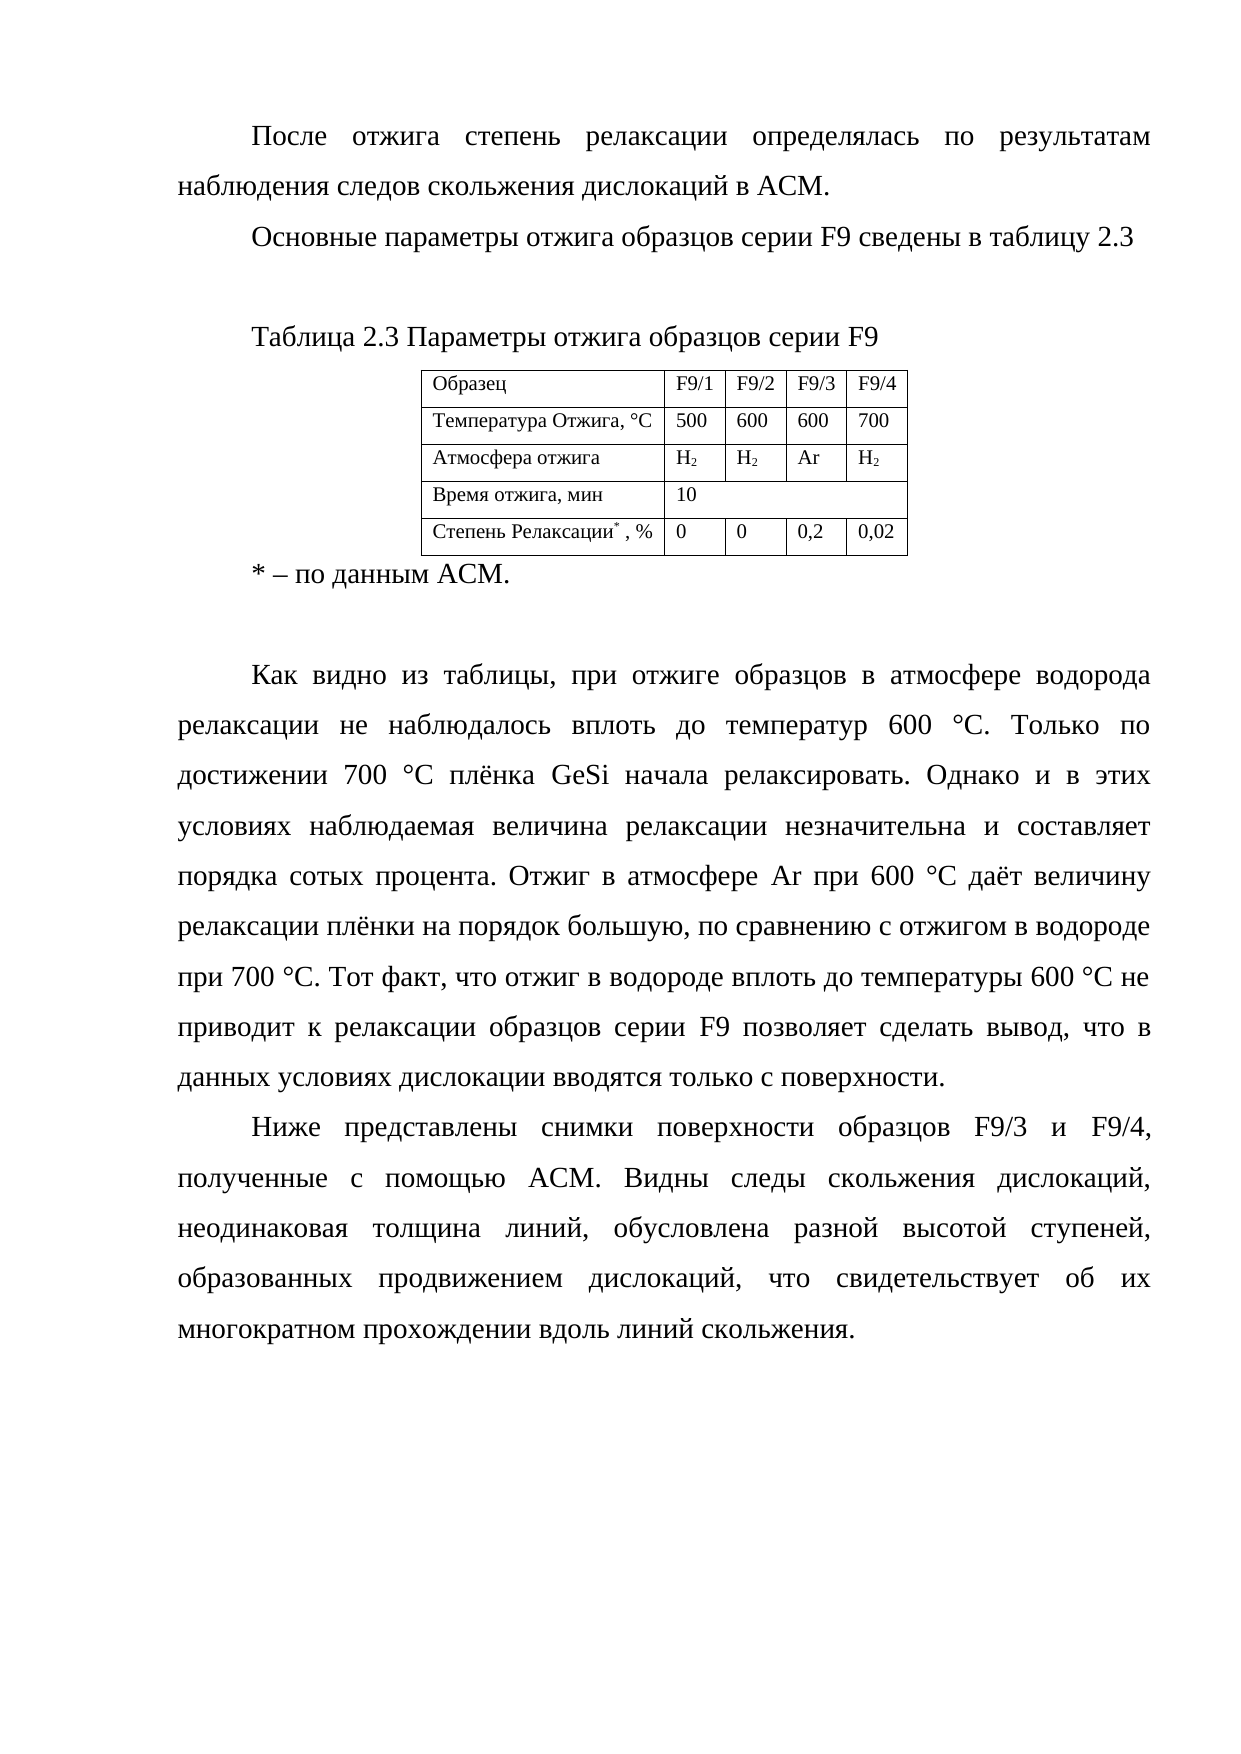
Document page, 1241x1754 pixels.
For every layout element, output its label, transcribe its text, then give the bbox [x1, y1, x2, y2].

table_header F9/3 [787, 371, 846, 407]
table_cell 0 [665, 519, 725, 555]
table_cell H2 [726, 445, 786, 481]
text Таблица 2.3 Параметры отжига образцов серии F9 [177, 319, 1152, 353]
text * – по данным АСМ. [177, 556, 1152, 590]
table_cell Степень Релаксации* , % [422, 519, 664, 555]
table_cell Температура Отжига, °С [422, 408, 664, 444]
table_cell Ar [787, 445, 846, 481]
table_cell H2 [847, 445, 907, 481]
table_cell 500 [665, 408, 725, 444]
text После отжига степень релаксации определялась по результатам наблюдения следов скольжения дислокаций в АСМ. [177, 118, 1152, 202]
text Как видно из таблицы, при отжиге образцов в атмосфере водорода релаксации не наблюдалось вплоть до температур 600 °С. Только по достижении 700 °С плёнка GeSi начала релаксировать. Однако и в этих условиях наблюдаемая величина релаксации незначительна и составляет порядка сотых процента. Отжиг в атмосфере Ar при 600 °С даёт величину релаксации плёнки на порядок большую, по сравнению с отжигом в водороде при 700 °С. Тот факт, что отжиг в водороде вплоть до температуры 600 °С не приводит к релаксации образцов серии F9 позволяет сделать вывод, что в данных условиях дислокации вводятся только с поверхности. [177, 657, 1152, 1093]
text Ниже представлены снимки поверхности образцов F9/3 и F9/4, полученные с помощью АСМ. Видны следы скольжения дислокаций, неодинаковая толщина линий, обусловлена разной высотой ступеней, образованных продвижением дислокаций, что свидетельствует об их многократном прохождении вдоль линий скольжения. [177, 1109, 1152, 1344]
table_cell 700 [847, 408, 907, 444]
table_cell 0 [726, 519, 786, 555]
table_cell 0,02 [847, 519, 907, 555]
text Основные параметры отжига образцов серии F9 сведены в таблицу 2.3 [177, 219, 1152, 252]
table_header F9/4 [847, 371, 907, 407]
table_cell 600 [726, 408, 786, 444]
table_header F9/2 [726, 371, 786, 407]
table_cell 10 [665, 482, 907, 518]
table_cell Время отжига, мин [422, 482, 664, 518]
table_cell H2 [665, 445, 725, 481]
table_cell 0,2 [787, 519, 846, 555]
table_cell Атмосфера отжига [422, 445, 664, 481]
table_cell 600 [787, 408, 846, 444]
table_header Образец [422, 371, 664, 407]
table_header F9/1 [665, 371, 725, 407]
